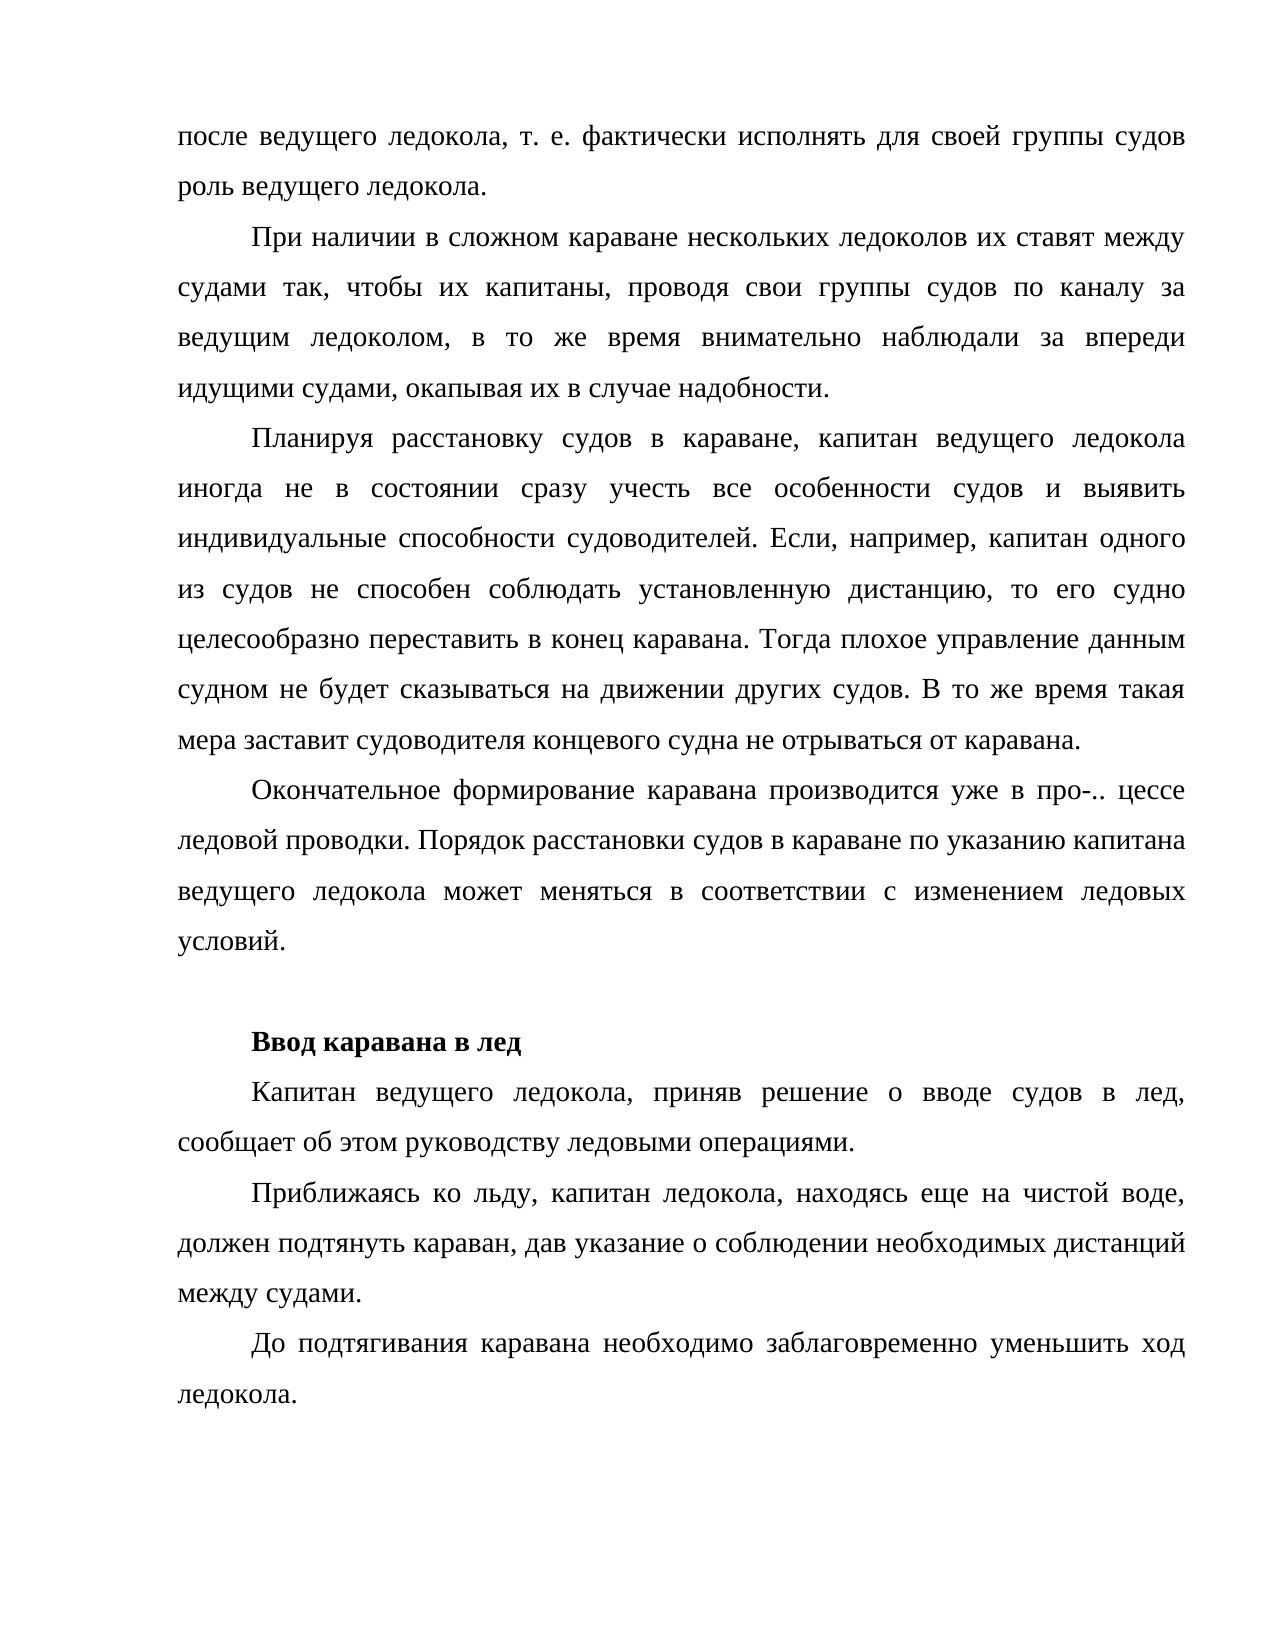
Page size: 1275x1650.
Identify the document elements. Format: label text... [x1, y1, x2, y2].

text Капитан ведущего ледокола, приняв решение о вводе судов в лед, сообщает об этом руководству ледовыми операциями. [177, 1074, 1186, 1158]
text При наличии в сложном караване нескольких ледоколов их ставят между судами так, чтобы их капитаны, проводя свои группы судов по каналу за ведущим ледоколом, в то же время внимательно наблюдали за впереди идущими судами, окапывая их в случае надобности. [177, 219, 1186, 403]
text Приближаясь ко льду, капитан ледокола, находясь еще на чистой воде, должен подтянуть караван, дав указание о соблюдении необходимых дистанций между судами. [177, 1175, 1186, 1309]
text Окончательное формирование каравана производится уже в про-.. цессе ледовой проводки. Порядок расстановки судов в караване по указанию капитана ведущего ледокола может меняться в соответствии с изменением ледовых условий. [177, 772, 1186, 957]
text Ввод каравана в лед [177, 1024, 1186, 1057]
text До подтягивания каравана необходимо заблаговременно уменьшить ход ледокола. [177, 1326, 1186, 1409]
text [177, 118, 1186, 202]
text Планируя расстановку судов в караване, капитан ведущего ледокола иногда не в состоянии сразу учесть все особенности судов и выявить индивидуальные способности судоводителей. Если, например, капитан одного из судов не способен соблюдать установленную дистанцию, то его судно целесообразно переставить в конец каравана. Тогда плохое управление данным судном не будет сказываться на движении других судов. В то же время такая мера заставит судоводителя концевого судна не отрываться от каравана. [177, 420, 1186, 755]
